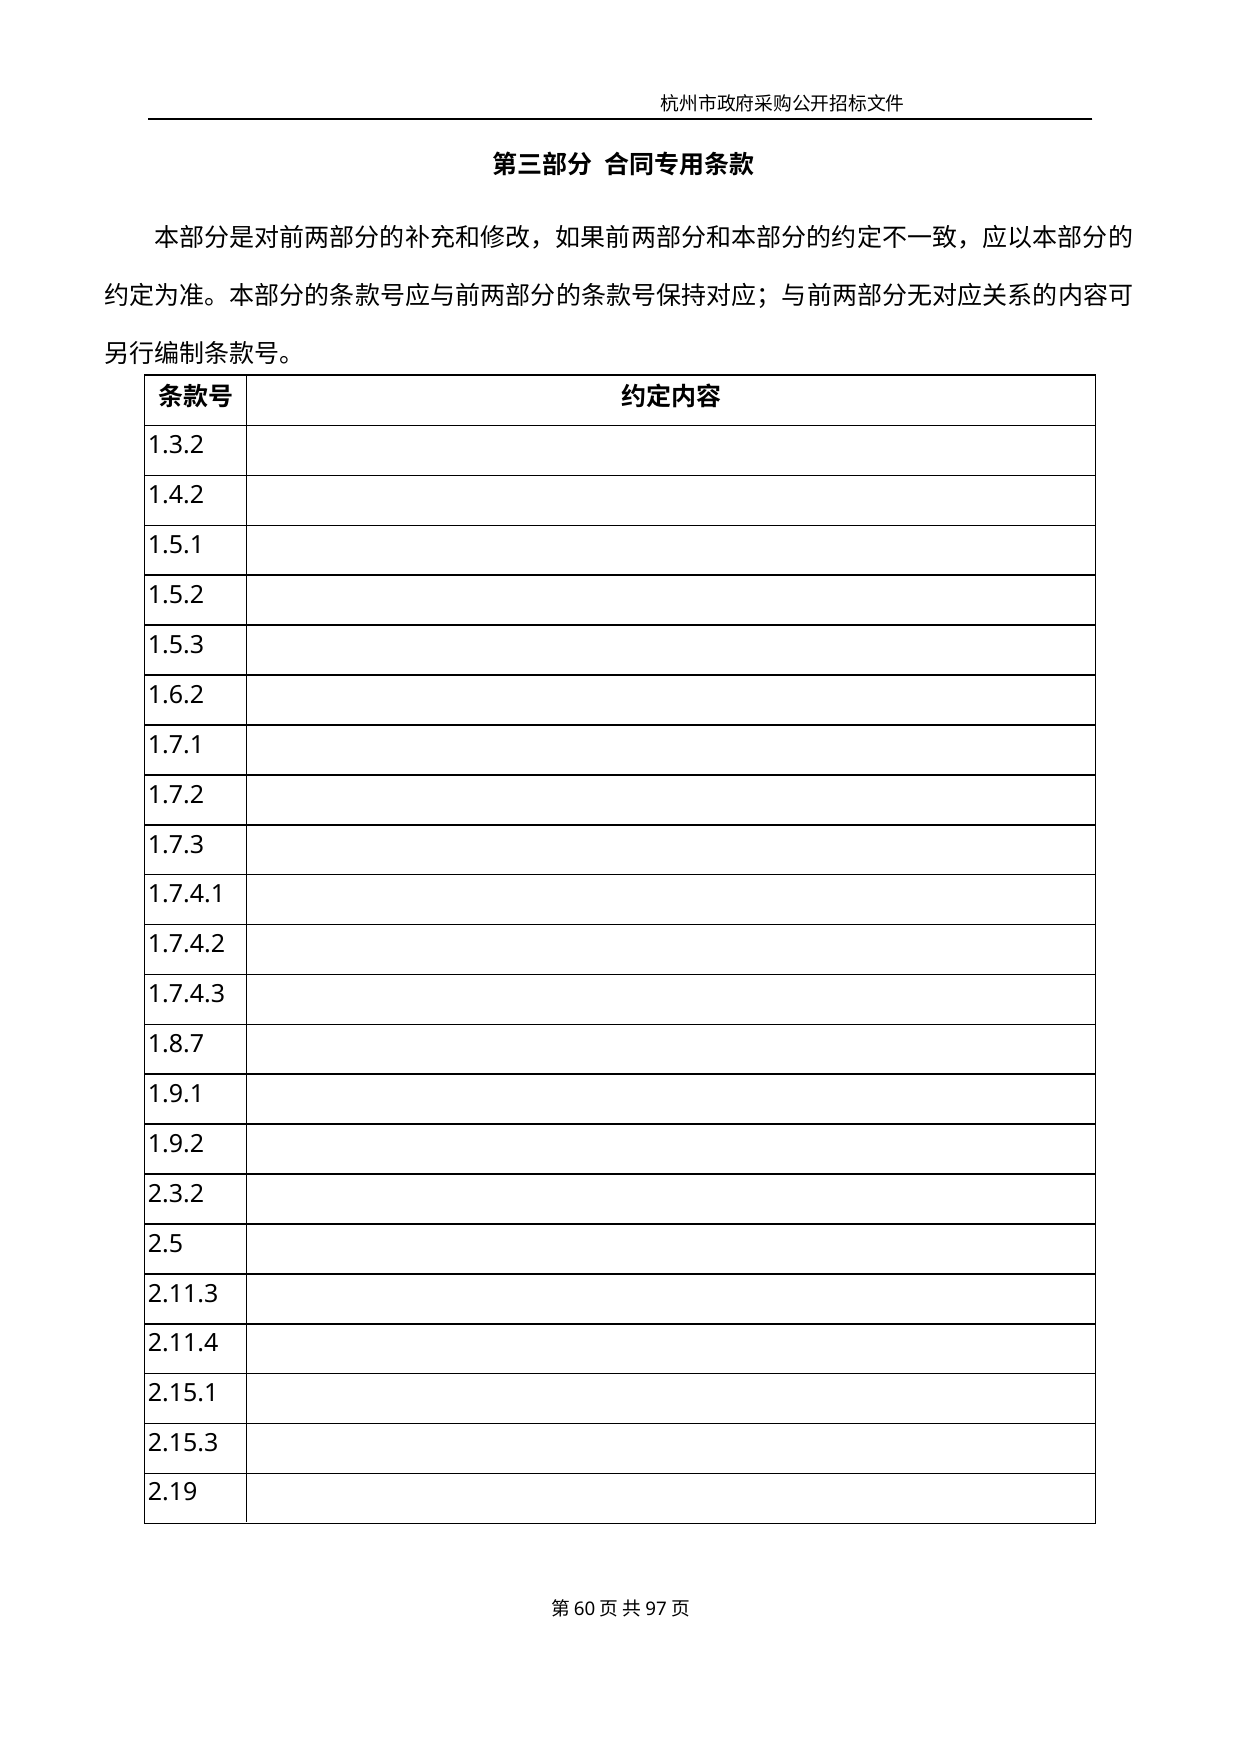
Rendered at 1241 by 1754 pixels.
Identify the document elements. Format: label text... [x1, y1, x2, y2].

table_cell [247, 476, 1095, 524]
table_cell 2.15.3 [145, 1424, 246, 1472]
table_cell 1.9.1 [145, 1075, 246, 1123]
table_cell 2.11.3 [145, 1275, 246, 1323]
table_cell 1.4.2 [145, 476, 246, 524]
table_cell [247, 526, 1095, 574]
table_cell [247, 1374, 1095, 1423]
table_cell 1.7.4.3 [145, 975, 246, 1023]
table_cell 2.5 [145, 1225, 246, 1273]
table_cell [247, 975, 1095, 1023]
table_cell [247, 626, 1095, 674]
table_cell 1.9.2 [145, 1125, 246, 1173]
table_cell [247, 726, 1095, 774]
table_cell [247, 1474, 1095, 1522]
text 本部分是对前两部分的补充和修改，如果前两部分和本部分的约定不一致，应以本部分的约定为准。本部分的条款号应与前两部分的条款号保持对应；与前两部分无对应关系的内容可另行编制条款号。 [104, 199, 1136, 374]
table_cell 1.3.2 [145, 426, 246, 474]
table_cell 1.7.4.1 [145, 875, 246, 924]
table_cell [247, 1025, 1095, 1073]
table_cell [247, 1275, 1095, 1323]
table_header 约定内容 [247, 376, 1095, 425]
table_header 条款号 [145, 376, 246, 425]
table_cell 2.19 [145, 1474, 246, 1522]
table_cell 1.8.7 [145, 1025, 246, 1073]
table_cell [247, 875, 1095, 924]
text 第三部分 合同专用条款 [148, 145, 1092, 181]
table_cell 2.3.2 [145, 1175, 246, 1223]
table_cell [247, 1125, 1095, 1173]
table_cell 1.7.4.2 [145, 925, 246, 973]
table_cell 1.5.3 [145, 626, 246, 674]
table_cell 1.6.2 [145, 676, 246, 724]
table_cell [247, 426, 1095, 474]
table_cell [247, 776, 1095, 824]
table_cell [247, 676, 1095, 724]
table_cell [247, 1325, 1095, 1373]
table_cell [247, 826, 1095, 874]
table_cell 1.5.1 [145, 526, 246, 574]
table_cell 1.7.3 [145, 826, 246, 874]
table_cell [247, 925, 1095, 973]
table_cell [247, 1175, 1095, 1223]
table_cell [247, 1424, 1095, 1472]
table_cell 1.7.1 [145, 726, 246, 774]
table_cell 1.7.2 [145, 776, 246, 824]
table_cell 1.5.2 [145, 576, 246, 624]
table_cell [247, 1075, 1095, 1123]
table_cell [247, 576, 1095, 624]
table_cell 2.11.4 [145, 1325, 246, 1373]
table_cell [247, 1225, 1095, 1273]
table_cell 2.15.1 [145, 1374, 246, 1423]
